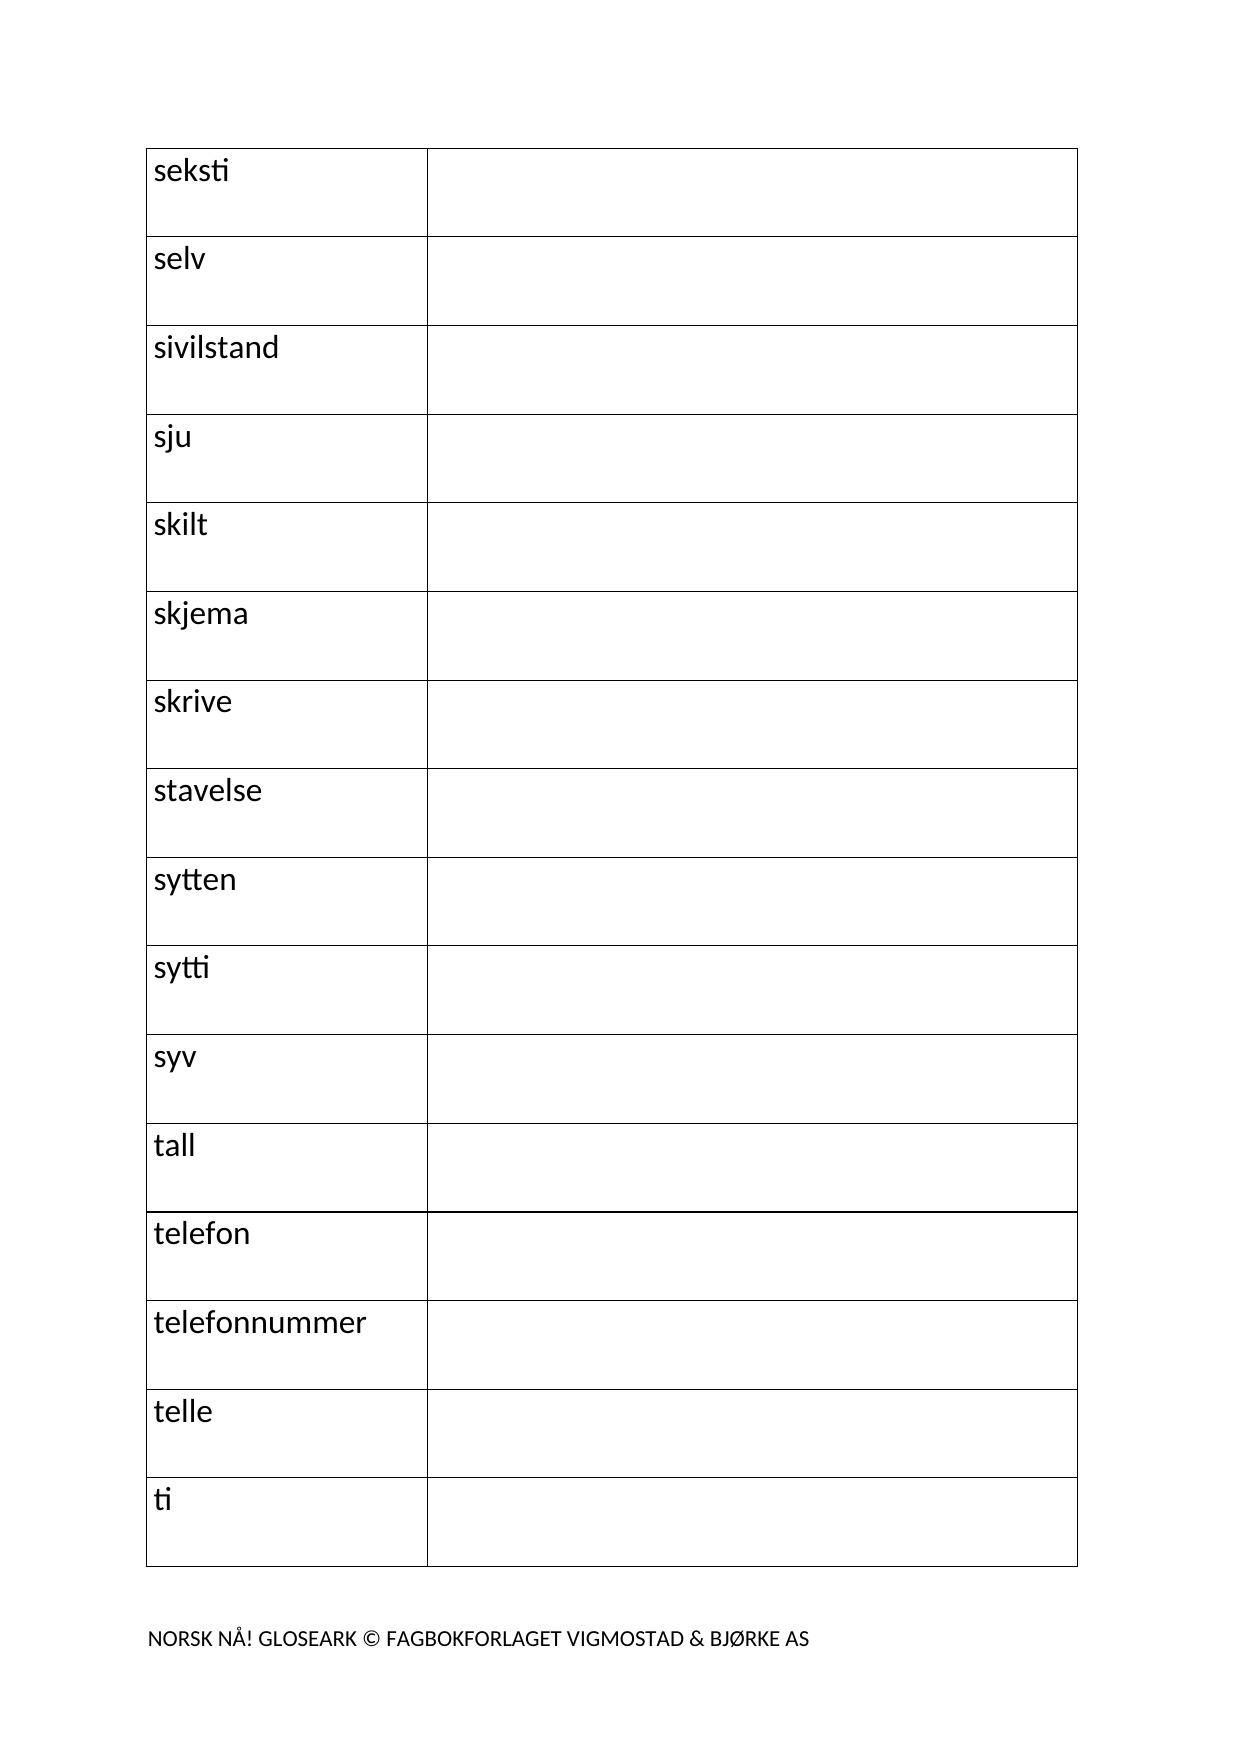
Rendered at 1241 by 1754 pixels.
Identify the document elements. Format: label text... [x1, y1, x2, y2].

table_cell sju [147, 415, 427, 502]
table_cell [428, 326, 1077, 413]
table_cell [428, 946, 1077, 1034]
table_cell syv [147, 1035, 427, 1123]
table_cell sytten [147, 858, 427, 945]
table_cell [428, 237, 1077, 325]
table_cell selv [147, 237, 427, 325]
table_cell [428, 1213, 1077, 1300]
table_cell [428, 1301, 1077, 1389]
table_cell [428, 1035, 1077, 1123]
table_cell [428, 149, 1077, 236]
table_cell tall [147, 1124, 427, 1211]
table_cell [428, 681, 1077, 768]
table_cell sivilstand [147, 326, 427, 413]
table_cell seksti [147, 149, 427, 236]
table_cell [428, 1478, 1077, 1566]
table_cell sytti [147, 946, 427, 1034]
table_cell telefonnummer [147, 1301, 427, 1389]
table_cell ti [147, 1478, 427, 1566]
table_cell [428, 858, 1077, 945]
table_cell [428, 415, 1077, 502]
table_cell skjema [147, 592, 427, 679]
table_cell stavelse [147, 769, 427, 857]
table_cell skilt [147, 503, 427, 591]
table_cell [428, 592, 1077, 679]
table_cell telefon [147, 1213, 427, 1300]
table_cell skrive [147, 681, 427, 768]
table_cell [428, 769, 1077, 857]
table_cell [428, 1124, 1077, 1211]
table_cell [428, 1390, 1077, 1477]
table_cell [428, 503, 1077, 591]
table_cell telle [147, 1390, 427, 1477]
